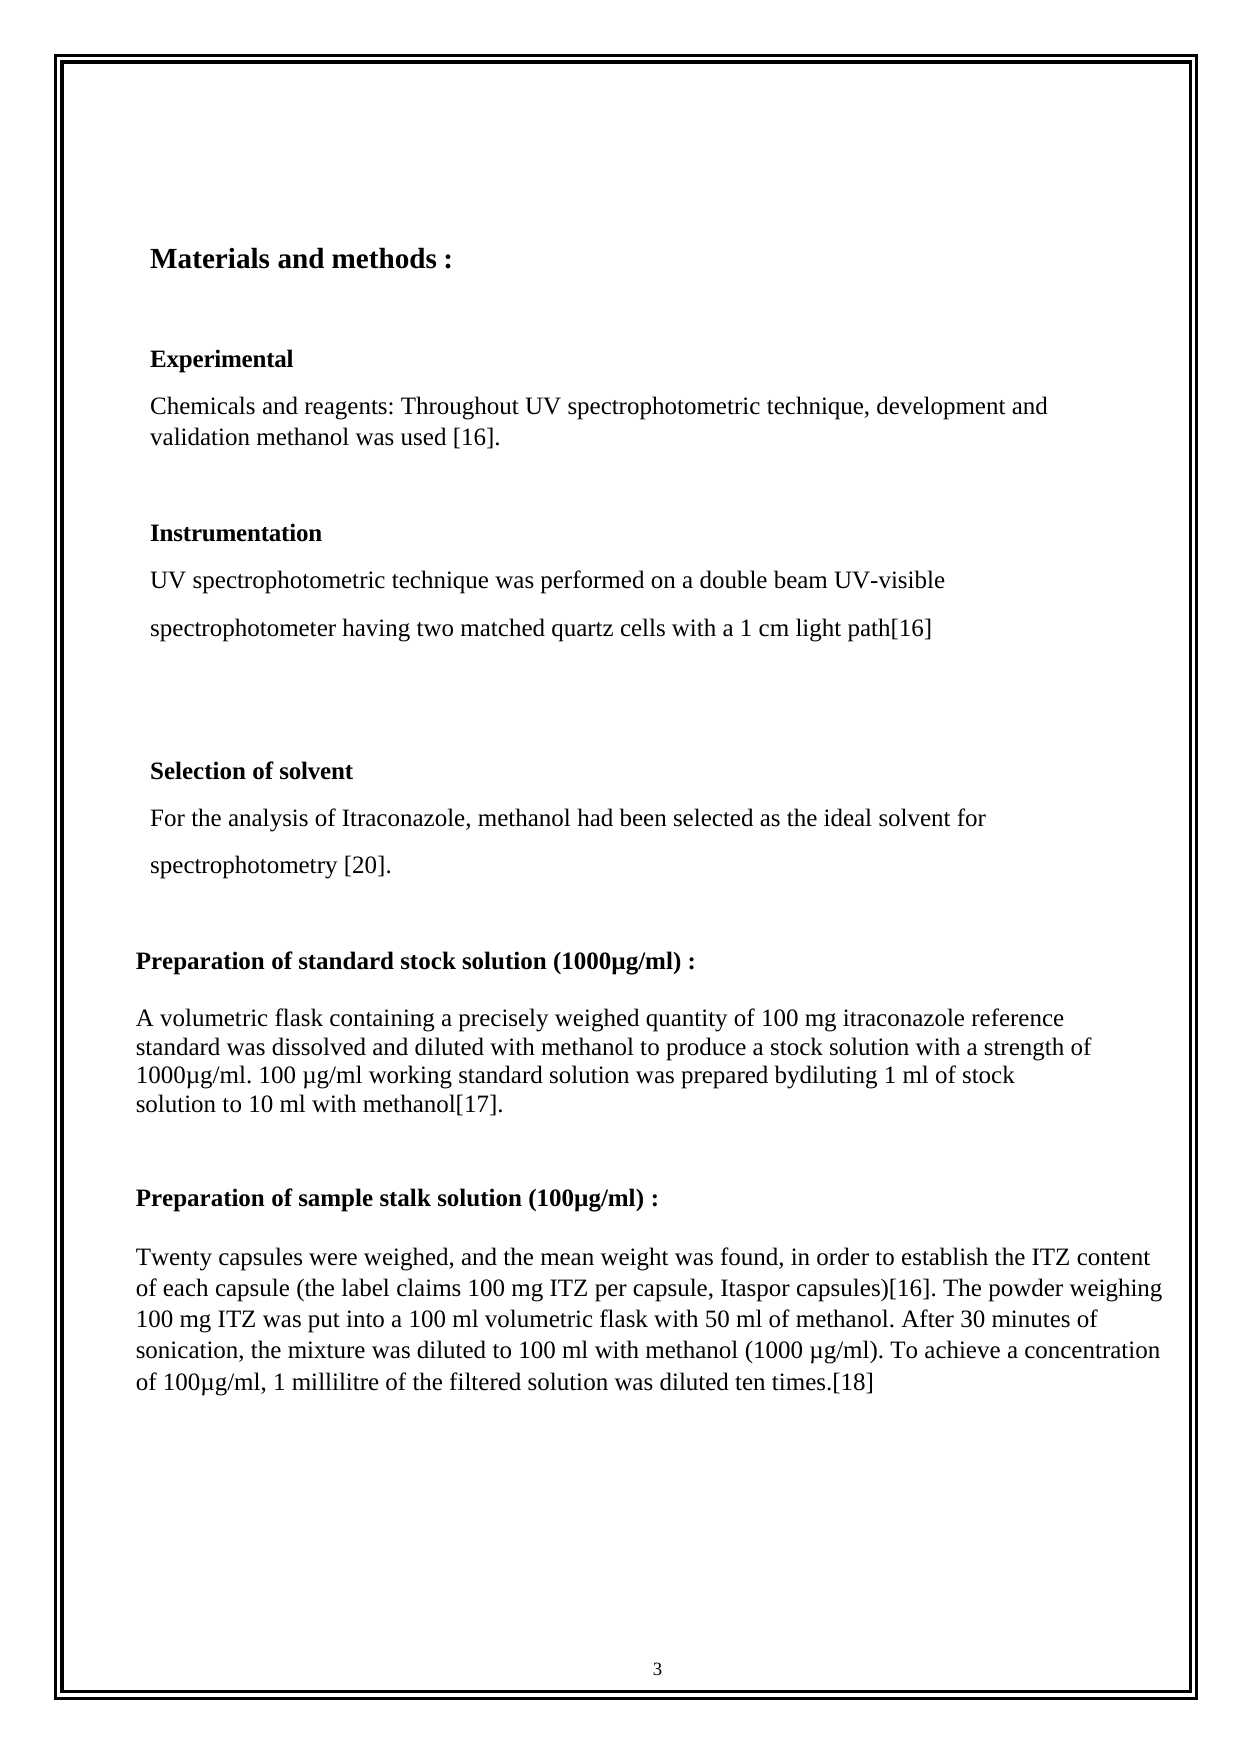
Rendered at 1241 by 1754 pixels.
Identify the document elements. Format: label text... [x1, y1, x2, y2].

text Chemicals and reagents: Throughout UV spectrophotometric technique, development and validation methanol was used [16]. [150, 391, 1093, 451]
subtitle Materials and methods : [150, 241, 1189, 275]
subtitle Selection of solvent [150, 756, 1189, 784]
subtitle Preparation of standard stock solution (1000µg/ml) : [136, 946, 1189, 974]
subtitle Experimental [150, 344, 1189, 373]
text Twenty capsules were weighed, and the mean weight was found, in order to establish the ITZ content of each capsule (the label claims 100 mg ITZ per capsule, Itaspor capsules)[16]. The powder weighing 100 mg ITZ was put into a 100 ml volumetric flask with 50 ml of methanol. After 30 minutes of sonication, the mixture was diluted to 100 ml with methanol (1000 µg/ml). To achieve a concentration of 100µg/ml, 1 millilitre of the filtered solution was diluted ten times.[18] [136, 1242, 1168, 1395]
text UV spectrophotometric technique was performed on a double beam UV-visible spectrophotometer having two matched quartz cells with a 1 cm light path[16] [150, 565, 1093, 641]
text A volumetric flask containing a precisely weighed quantity of 100 mg itraconazole reference standard was dissolved and diluted with methanol to produce a stock solution with a strength of 1000µg/ml. 100 µg/ml working standard solution was prepared bydiluting 1 ml of stock solution to 10 ml with methanol[17]. [136, 1003, 1093, 1118]
text For the analysis of Itraconazole, methanol had been selected as the ideal solvent for spectrophotometry [20]. [150, 803, 1093, 879]
subtitle Preparation of sample stalk solution (100µg/ml) : [136, 1183, 1189, 1212]
subtitle Instrumentation [150, 518, 1189, 547]
